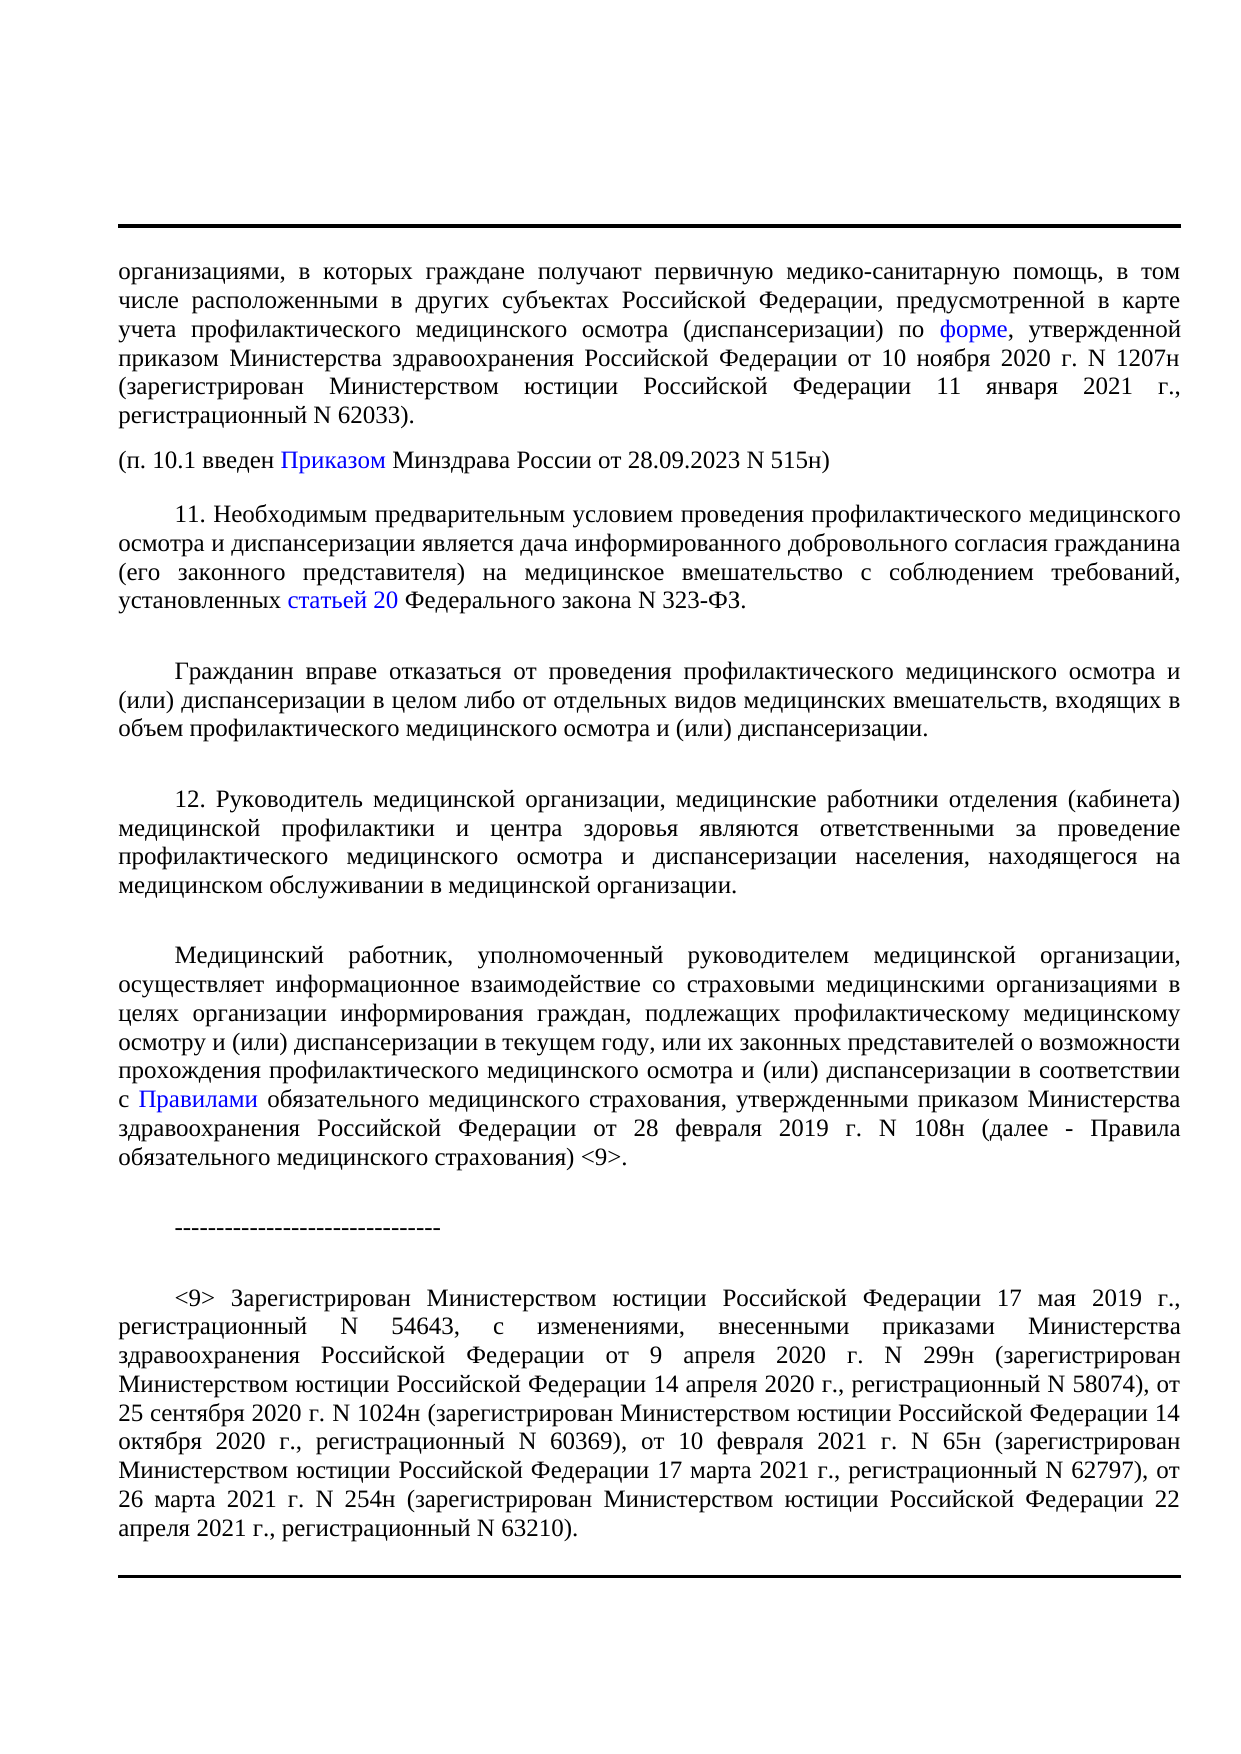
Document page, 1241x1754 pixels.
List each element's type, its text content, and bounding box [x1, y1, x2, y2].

text <9> Зарегистрирован Министерством юстиции Российской Федерации 17 мая 2019 г., регистрационный N 54643, с изменениями, внесенными приказами Министерства здравоохранения Российской Федерации от 9 апреля 2020 г. N 299н (зарегистрирован Министерством юстиции Российской Федерации 14 апреля 2020 г., регистрационный N 58074), от 25 сентября 2020 г. N 1024н (зарегистрирован Министерством юстиции Российской Федерации 14 октября 2020 г., регистрационный N 60369), от 10 февраля 2021 г. N 65н (зарегистрирован Министерством юстиции Российской Федерации 17 марта 2021 г., регистрационный N 62797), от 26 марта 2021 г. N 254н (зарегистрирован Министерством юстиции Российской Федерации 22 апреля 2021 г., регистрационный N 63210). [118, 1283, 1181, 1541]
text Медицинский работник, уполномоченный руководителем медицинской организации, осуществляет информационное взаимодействие со страховыми медицинскими организациями в целях организации информирования граждан, подлежащих профилактическому медицинскому осмотру и (или) диспансеризации в текущем году, или их законных представителей о возможности прохождения профилактического медицинского осмотра и (или) диспансеризации в соответствии с Правилами обязательного медицинского страхования, утвержденными приказом Министерства здравоохранения Российской Федерации от 28 февраля 2019 г. N 108н (далее - Правила обязательного медицинского страхования) <9>. [118, 941, 1181, 1171]
text (п. 10.1 введен Приказом Минздрава России от 28.09.2023 N 515н) [118, 446, 1181, 474]
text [118, 256, 1181, 429]
text 11. Необходимым предварительным условием проведения профилактического медицинского осмотра и диспансеризации является дача информированного добровольного согласия гражданина (его законного представителя) на медицинское вмешательство с соблюдением требований, установленных статьей 20 Федерального закона N 323-ФЗ. [118, 499, 1181, 614]
text -------------------------------- [118, 1212, 1181, 1241]
text 12. Руководитель медицинской организации, медицинские работники отделения (кабинета) медицинской профилактики и центра здоровья являются ответственными за проведение профилактического медицинского осмотра и диспансеризации населения, находящегося на медицинском обслуживании в медицинской организации. [118, 784, 1181, 899]
text Гражданин вправе отказаться от проведения профилактического медицинского осмотра и (или) диспансеризации в целом либо от отдельных видов медицинских вмешательств, входящих в объем профилактического медицинского осмотра и (или) диспансеризации. [118, 656, 1181, 742]
